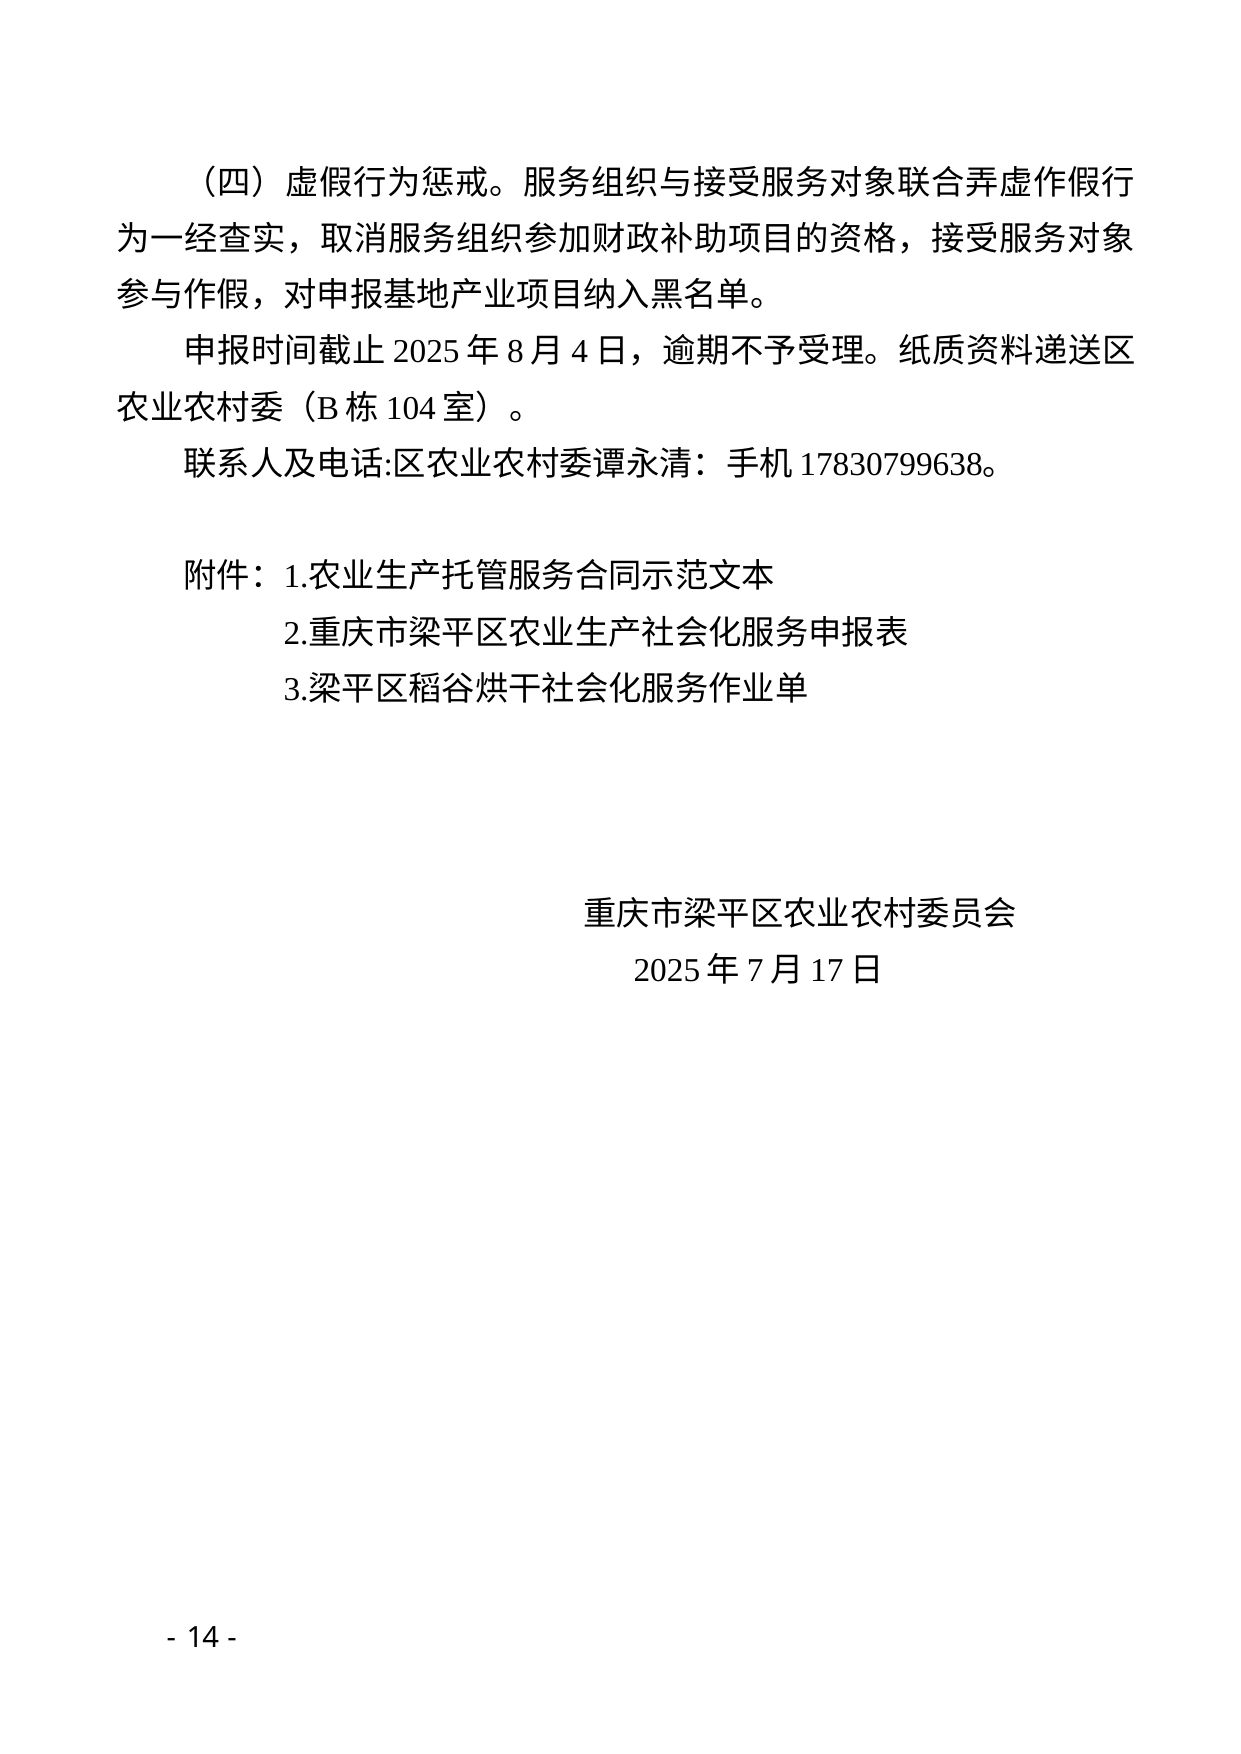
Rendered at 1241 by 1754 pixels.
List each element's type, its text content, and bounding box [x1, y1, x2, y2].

text 3.梁平区稻谷烘干社会化服务作业单 [117, 655, 1136, 712]
text 重庆市梁平区农业农村委员会 [117, 880, 1136, 937]
text 联系人及电话:区农业农村委谭永清：手机17830799638。 [117, 430, 1136, 487]
text （四）虚假行为惩戒。服务组织与接受服务对象联合弄虚作假行为一经查实，取消服务组织参加财政补助项目的资格，接受服务对象参与作假，对申报基地产业项目纳入黑名单。 [117, 149, 1136, 318]
text 申报时间截止2025年8月4日，逾期不予受理。纸质资料递送区农业农村委（B栋104室）。 [117, 318, 1136, 430]
text 2.重庆市梁平区农业生产社会化服务申报表 [117, 599, 1136, 655]
text 2025年7月17日 [117, 937, 1136, 993]
text 附件：1.农业生产托管服务合同示范文本 [117, 543, 1136, 599]
